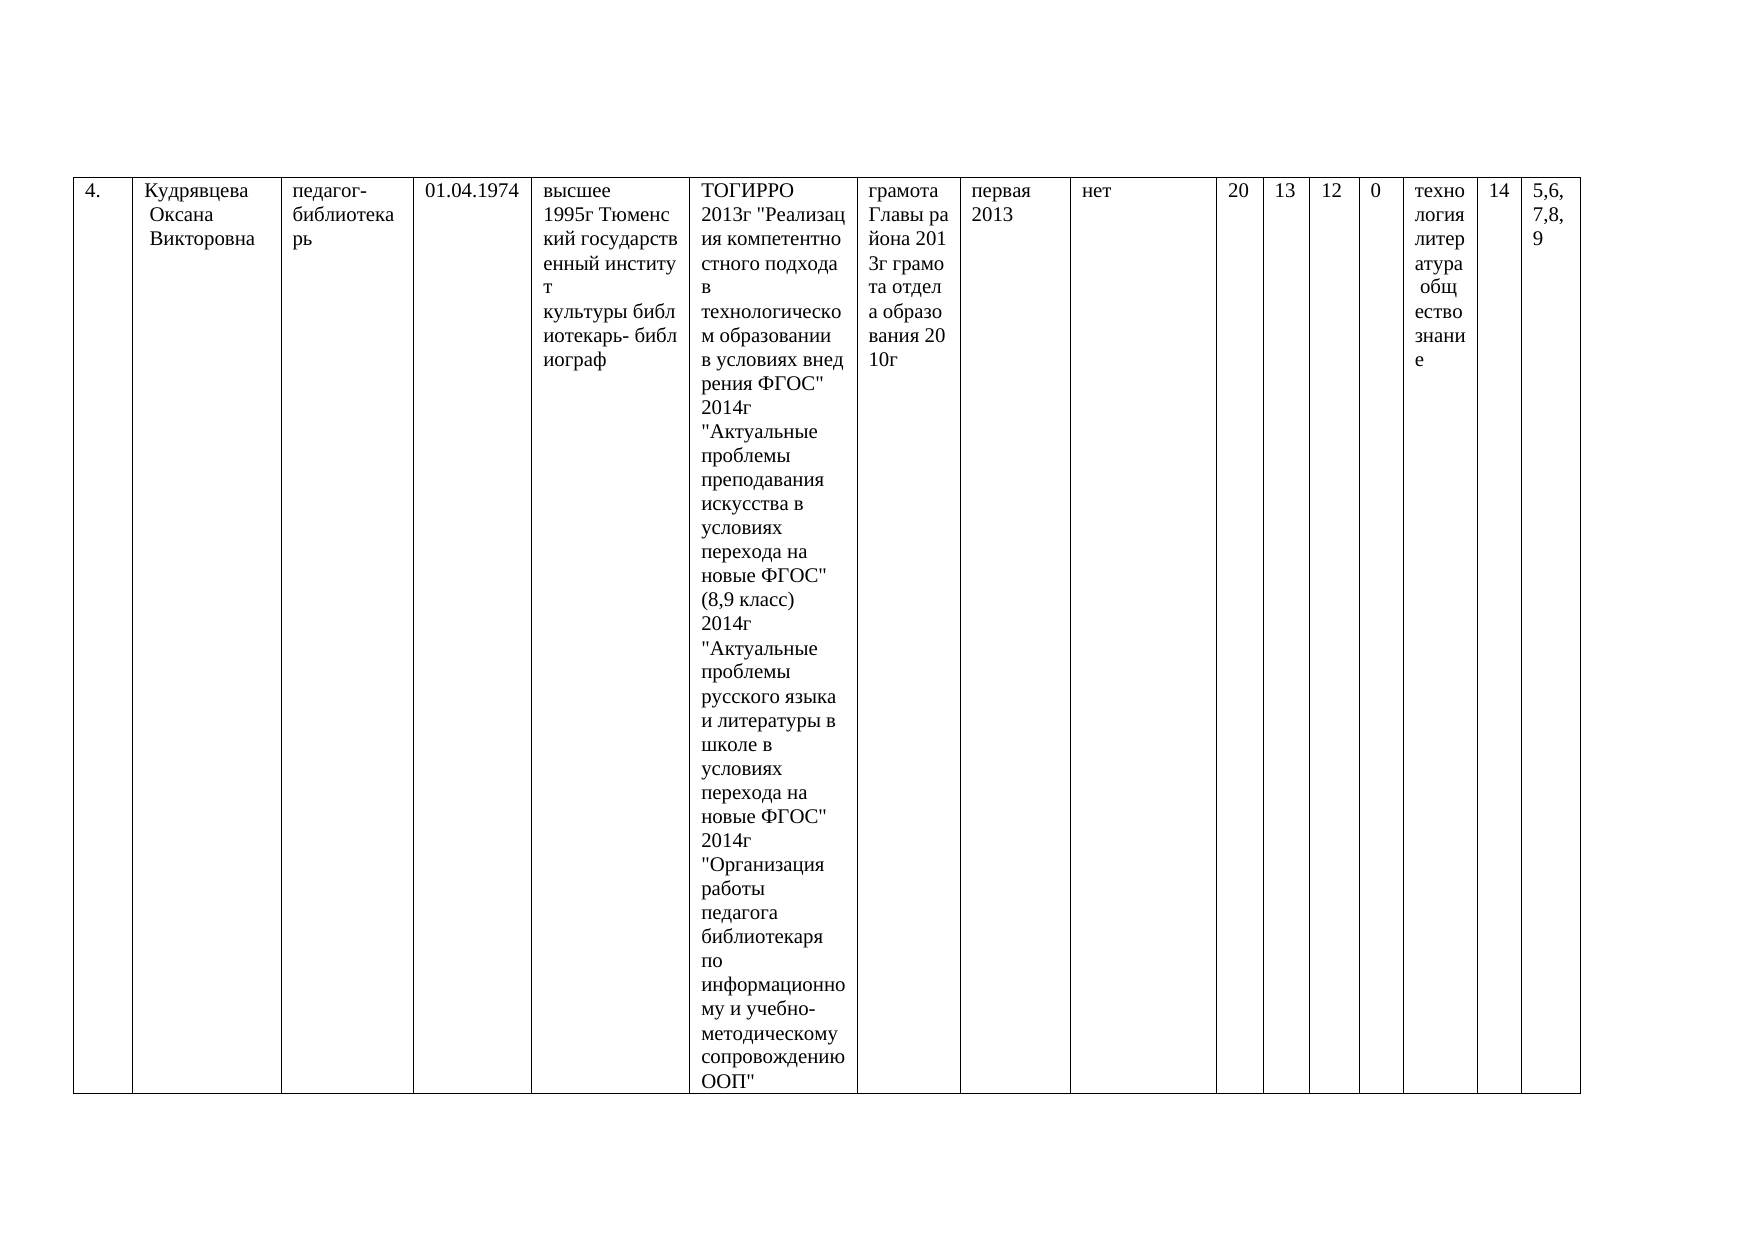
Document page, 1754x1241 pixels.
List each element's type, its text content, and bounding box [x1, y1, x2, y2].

table_cell высшее 1995г Тюменский государственный институт культуры библиотекарь- библиограф [532, 178, 689, 1093]
table_cell 13 [1264, 178, 1309, 1093]
table_cell 01.04.1974 [414, 178, 531, 1093]
table_cell технология литература обществознание [1404, 178, 1477, 1093]
table_cell 5,6,7,8,9 [1522, 178, 1580, 1093]
table_cell 12 [1310, 178, 1359, 1093]
table_cell ТОГИРРО 2013г "Реализация компетентностного подхода в технологическом образовании в условиях внедрения ФГОС" 2014г "Актуальные проблемы преподавания искусства в условиях перехода на новые ФГОС" (8,9 класс) 2014г "Актуальные проблемы русского языка и литературы в школе в условиях перехода на новые ФГОС" 2014г "Организация работы педагога библиотекаря по информационному и учебно-методическому сопровождению ООП" [690, 178, 857, 1093]
table_cell педагог-библиотекарь [282, 178, 413, 1093]
table_cell 4. [74, 178, 132, 1093]
table_cell нет [1071, 178, 1216, 1093]
table_cell 0 [1360, 178, 1403, 1093]
table_cell Кудрявцева Оксана Викторовна [133, 178, 281, 1093]
table_cell первая 2013 [961, 178, 1070, 1093]
table_cell грамота Главы района 2013г грамота отдела образования 2010г [858, 178, 960, 1093]
table_cell 20 [1217, 178, 1263, 1093]
table_cell 14 [1478, 178, 1521, 1093]
